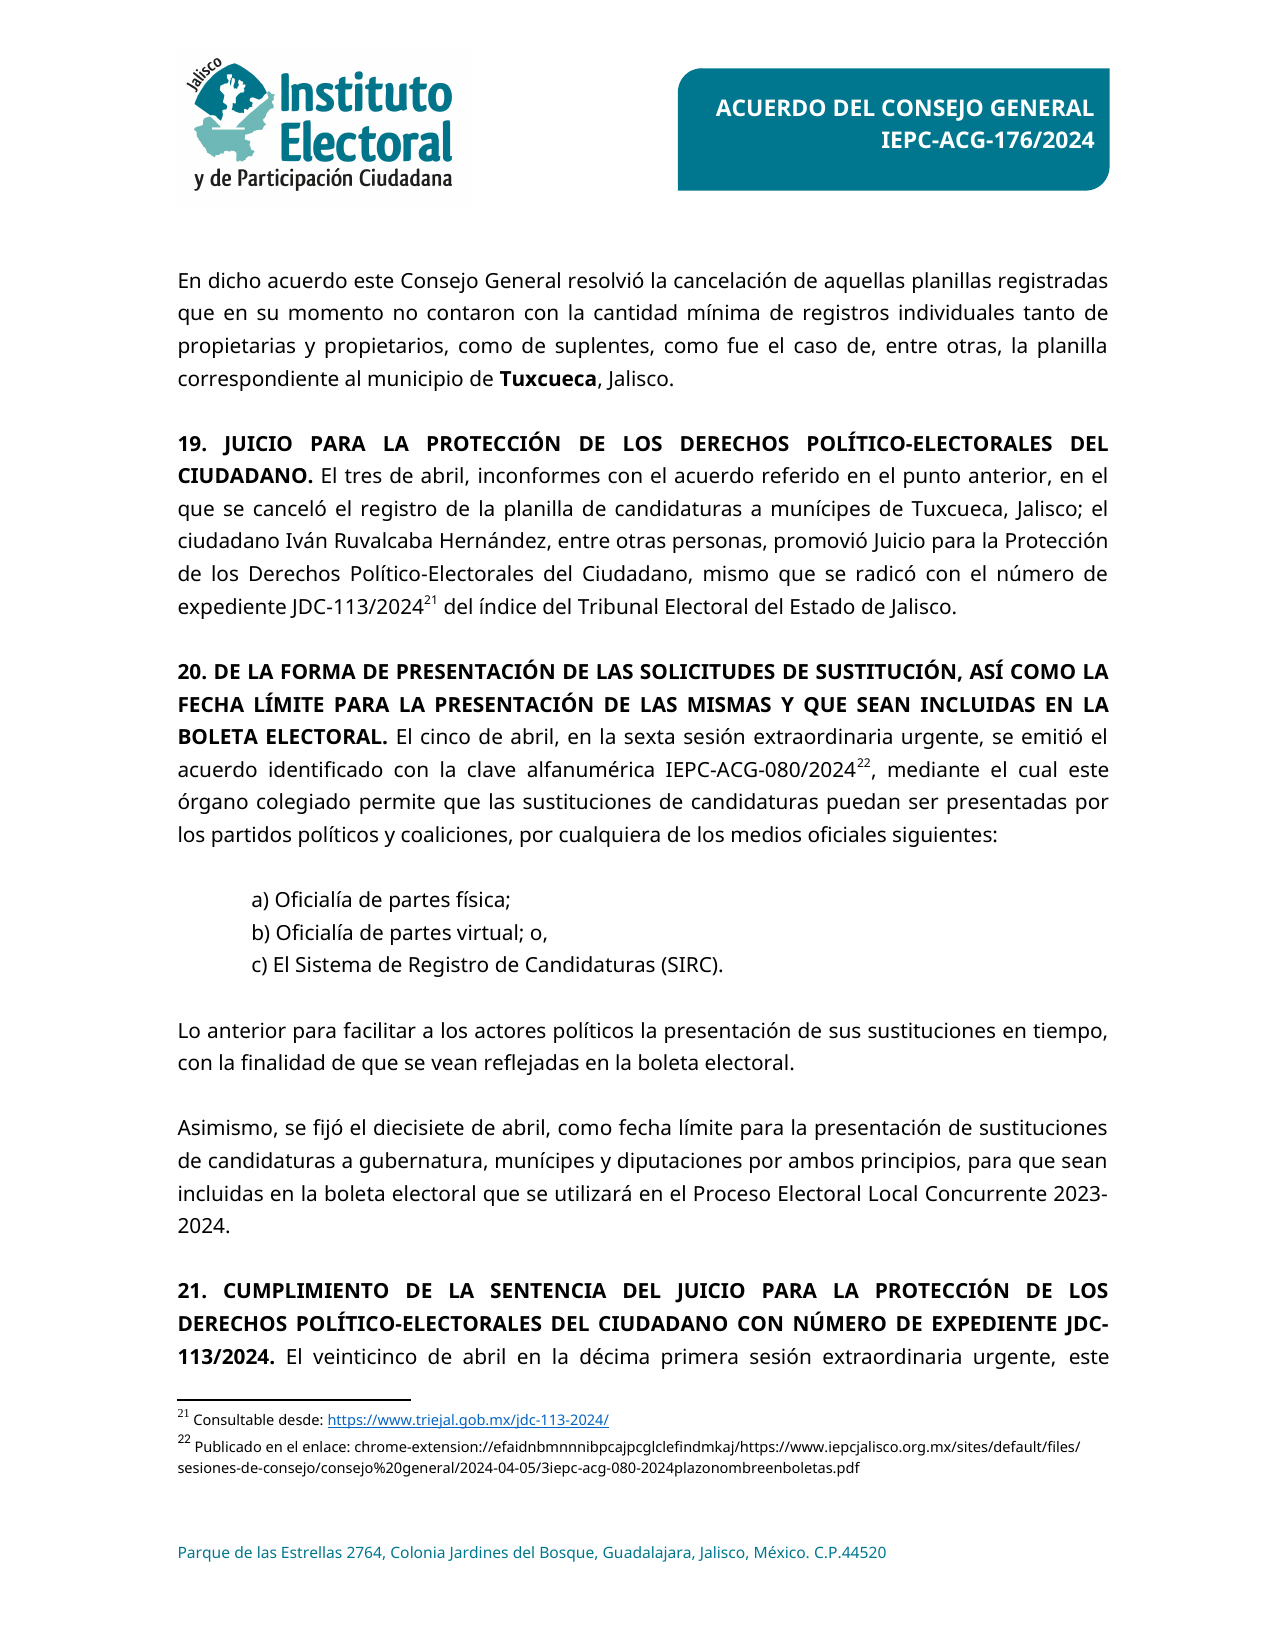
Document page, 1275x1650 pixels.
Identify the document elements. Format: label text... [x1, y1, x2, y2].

text En dicho acuerdo este Consejo General resolvió la cancelación de aquellas planillas registradas que en su momento no contaron con la cantidad mínima de registros individuales tanto de propietarias y propietarios, como de suplentes, como fue el caso de, entre otras, la planilla correspondiente al municipio de Tuxcueca, Jalisco. [177, 266, 1109, 392]
text b) Oficialía de partes virtual; o, [177, 918, 1109, 946]
text Lo anterior para facilitar a los actores políticos la presentación de sus sustituciones en tiempo, con la finalidad de que se vean reflejadas en la boleta electoral. [177, 1016, 1109, 1077]
text 19. JUICIO PARA LA PROTECCIÓN DE LOS DERECHOS POLÍTICO-ELECTORALES DEL CIUDADANO. El tres de abril, inconformes con el acuerdo referido en el punto anterior, en el que se canceló el registro de la planilla de candidaturas a munícipes de Tuxcueca, Jalisco; el ciudadano Iván Ruvalcaba Hernández, entre otras personas, promovió Juicio para la Protección de los Derechos Político-Electorales del Ciudadano, mismo que se radicó con el número de expediente JDC-113/2024 del índice del Tribunal Electoral del Estado de Jalisco. [177, 429, 1109, 620]
text a) Oficialía de partes física; [177, 885, 1109, 914]
text Asimismo, se fijó el diecisiete de abril, como fecha límite para la presentación de sustituciones de candidaturas a gubernatura, munícipes y diputaciones por ambos principios, para que sean incluidas en la boleta electoral que se utilizará en el Proceso Electoral Local Concurrente 2023-2024. [177, 1113, 1109, 1240]
text c) El Sistema de Registro de Candidaturas (SIRC). [177, 951, 1109, 979]
text 20. DE LA FORMA DE PRESENTACIÓN DE LAS SOLICITUDES DE SUSTITUCIÓN, ASÍ COMO LA FECHA LÍMITE PARA LA PRESENTACIÓN DE LAS MISMAS Y QUE SEAN INCLUIDAS EN LA BOLETA ELECTORAL. El cinco de abril, en la sexta sesión extraordinaria urgente, se emitió el acuerdo identificado con la clave alfanumérica IEPC-ACG-080/2024, mediante el cual este órgano colegiado permite que las sustituciones de candidaturas puedan ser presentadas por los partidos políticos y coaliciones, por cualquiera de los medios oficiales siguientes: [177, 657, 1109, 848]
picture [177, 47, 473, 206]
